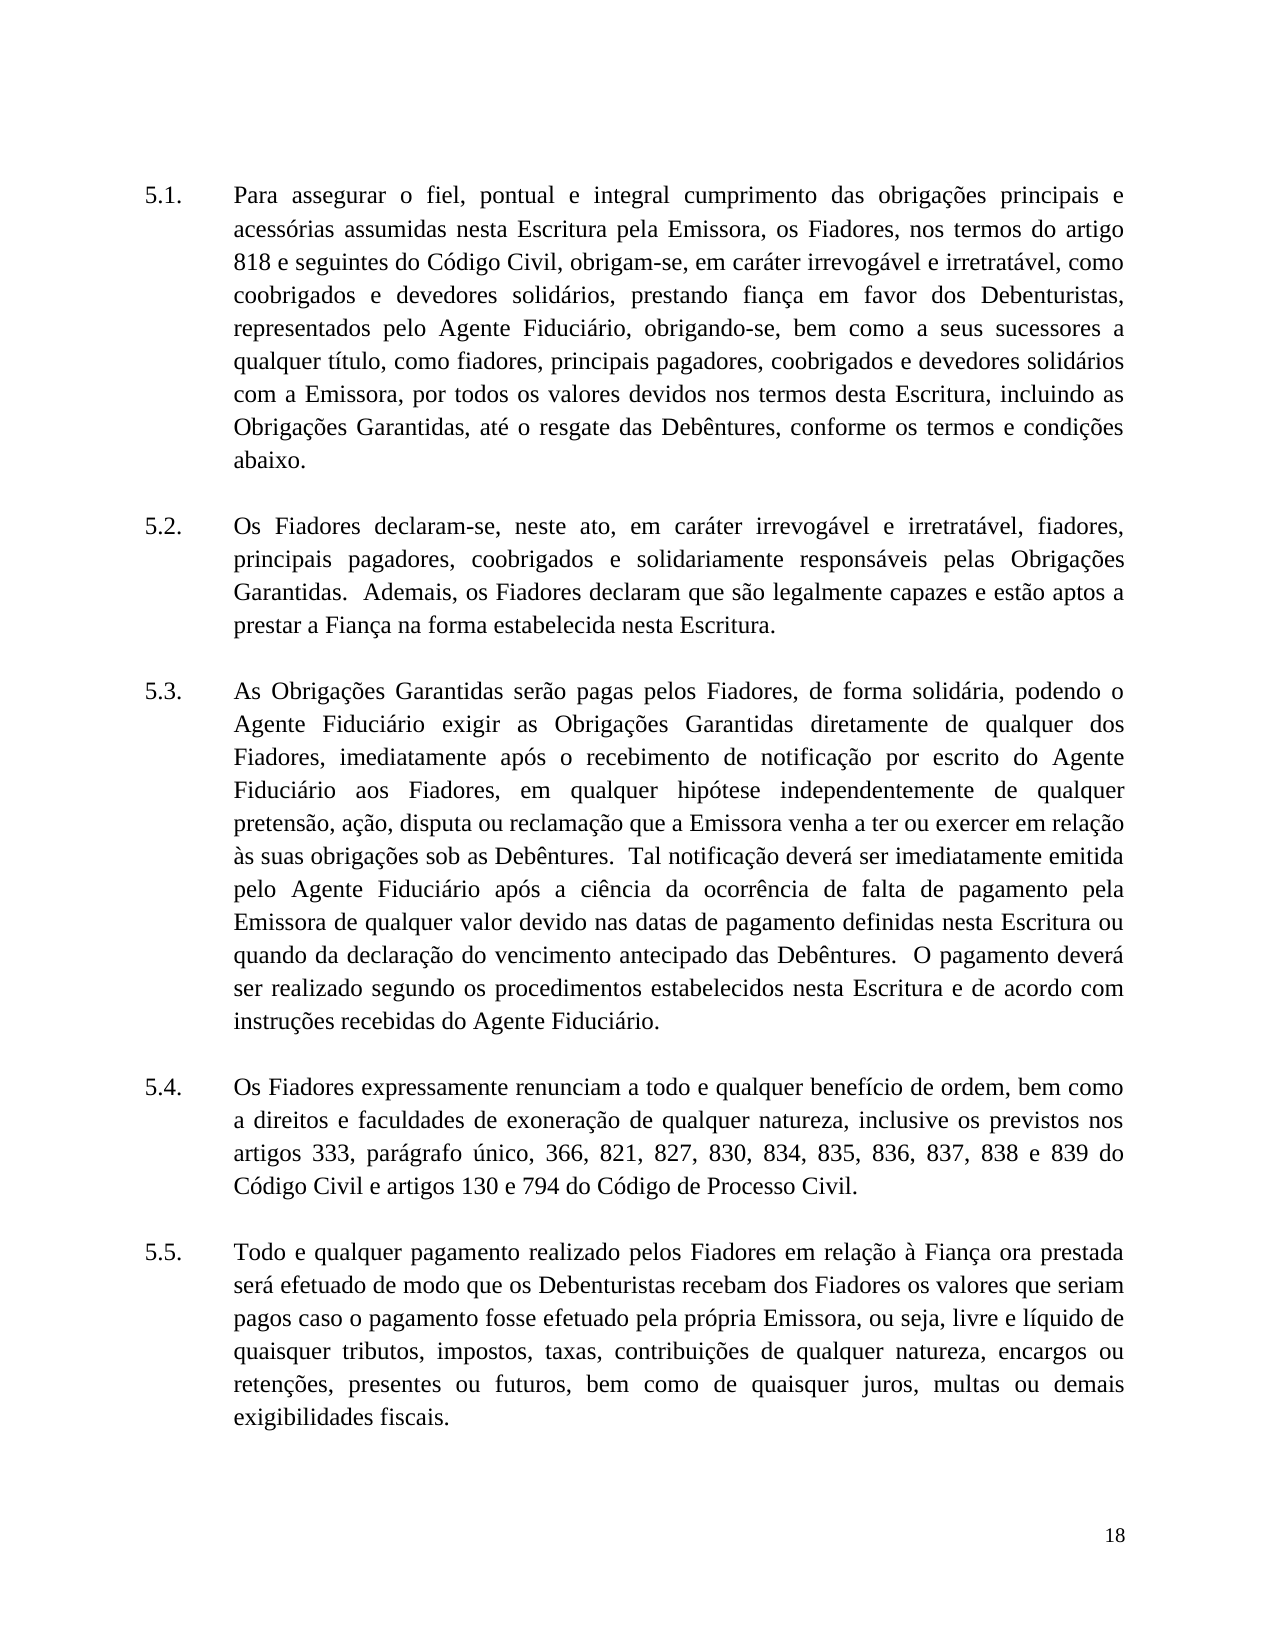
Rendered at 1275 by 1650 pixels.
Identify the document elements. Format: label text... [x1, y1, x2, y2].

list Os Fiadores expressamente renunciam a todo e qualquer benefício de ordem, bem como a direitos e faculdades de exoneração de qualquer natureza, inclusive os previstos nos artigos 333, parágrafo único, 366, 821, 827, 830, 834, 835, 836, 837, 838 e 839 do Código Civil e artigos 130 e 794 do Código de Processo Civil. [144, 1072, 1125, 1200]
list As Obrigações Garantidas serão pagas pelos Fiadores, de forma solidária, podendo o Agente Fiduciário exigir as Obrigações Garantidas diretamente de qualquer dos Fiadores, imediatamente após o recebimento de notificação por escrito do Agente Fiduciário aos Fiadores, em qualquer hipótese independentemente de qualquer pretensão, ação, disputa ou reclamação que a Emissora venha a ter ou exercer em relação às suas obrigações sob as Debêntures. Tal notificação deverá ser imediatamente emitida pelo Agente Fiduciário após a ciência da ocorrência de falta de pagamento pela Emissora de qualquer valor devido nas datas de pagamento definidas nesta Escritura ou quando da declaração do vencimento antecipado das Debêntures. O pagamento deverá ser realizado segundo os procedimentos estabelecidos nesta Escritura e de acordo com instruções recebidas do Agente Fiduciário. [144, 676, 1125, 1035]
list Os Fiadores declaram-se, neste ato, em caráter irrevogável e irretratável, fiadores, principais pagadores, coobrigados e solidariamente responsáveis pelas Obrigações Garantidas. Ademais, os Fiadores declaram que são legalmente capazes e estão aptos a prestar a Fiança na forma estabelecida nesta Escritura. [144, 511, 1125, 639]
list Para assegurar o fiel, pontual e integral cumprimento das obrigações principais e acessórias assumidas nesta Escritura pela Emissora, os Fiadores, nos termos do artigo 818 e seguintes do Código Civil, obrigam-se, em caráter irrevogável e irretratável, como coobrigados e devedores solidários, prestando fiança em favor dos Debenturistas, representados pelo Agente Fiduciário, obrigando-se, bem como a seus sucessores a qualquer título, como fiadores, principais pagadores, coobrigados e devedores solidários com a Emissora, por todos os valores devidos nos termos desta Escritura, incluindo as Obrigações Garantidas, até o resgate das Debêntures, conforme os termos e condições abaixo. [144, 181, 1125, 473]
list Todo e qualquer pagamento realizado pelos Fiadores em relação à Fiança ora prestada será efetuado de modo que os Debenturistas recebam dos Fiadores os valores que seriam pagos caso o pagamento fosse efetuado pela própria Emissora, ou seja, livre e líquido de quaisquer tributos, impostos, taxas, contribuições de qualquer natureza, encargos ou retenções, presentes ou futuros, bem como de quaisquer juros, multas ou demais exigibilidades fiscais. [144, 1237, 1125, 1431]
